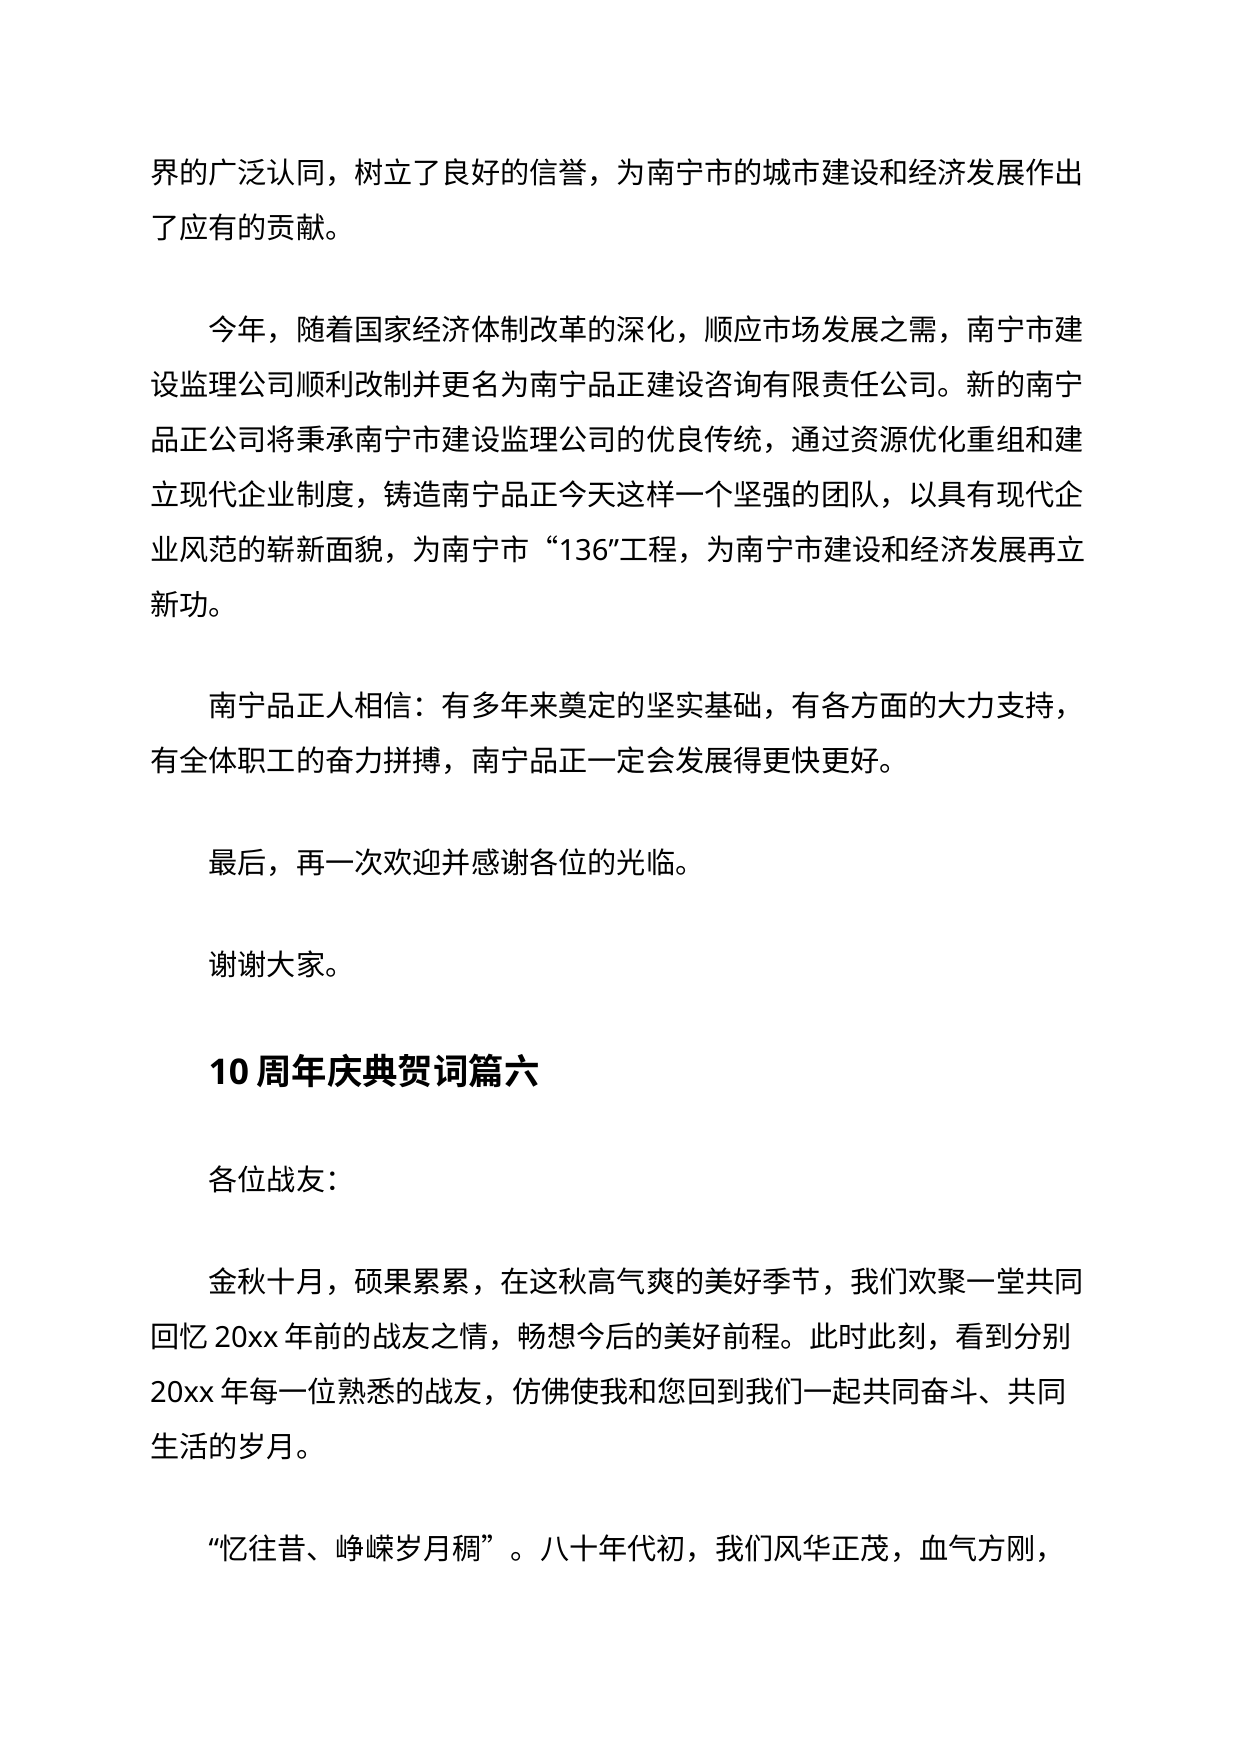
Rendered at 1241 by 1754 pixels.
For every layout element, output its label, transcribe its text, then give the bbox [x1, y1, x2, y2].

text 金秋十月，硕果累累，在这秋高气爽的美好季节，我们欢聚一堂共同回忆20xx年前的战友之情，畅想今后的美好前程。此时此刻，看到分别20xx年每一位熟悉的战友，仿佛使我和您回到我们一起共同奋斗、共同生活的岁月。 [150, 1258, 1090, 1466]
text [150, 150, 1090, 247]
text 最后，再一次欢迎并感谢各位的光临。 [150, 840, 1090, 882]
text 各位战友： [150, 1157, 1090, 1199]
text 谢谢大家。 [150, 941, 1090, 984]
text 今年，随着国家经济体制改革的深化，顺应市场发展之需，南宁市建设监理公司顺利改制并更名为南宁品正建设咨询有限责任公司。新的南宁品正公司将秉承南宁市建设监理公司的优良传统，通过资源优化重组和建立现代企业制度，铸造南宁品正今天这样一个坚强的团队，以具有现代企业风范的崭新面貌，为南宁市“136”工程，为南宁市建设和经济发展再立新功。 [150, 307, 1090, 623]
text 10周年庆典贺词篇六 [150, 1043, 1090, 1094]
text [150, 1525, 1090, 1568]
text 南宁品正人相信：有多年来奠定的坚实基础，有各方面的大力支持，有全体职工的奋力拼搏，南宁品正一定会发展得更快更好。 [150, 683, 1090, 780]
